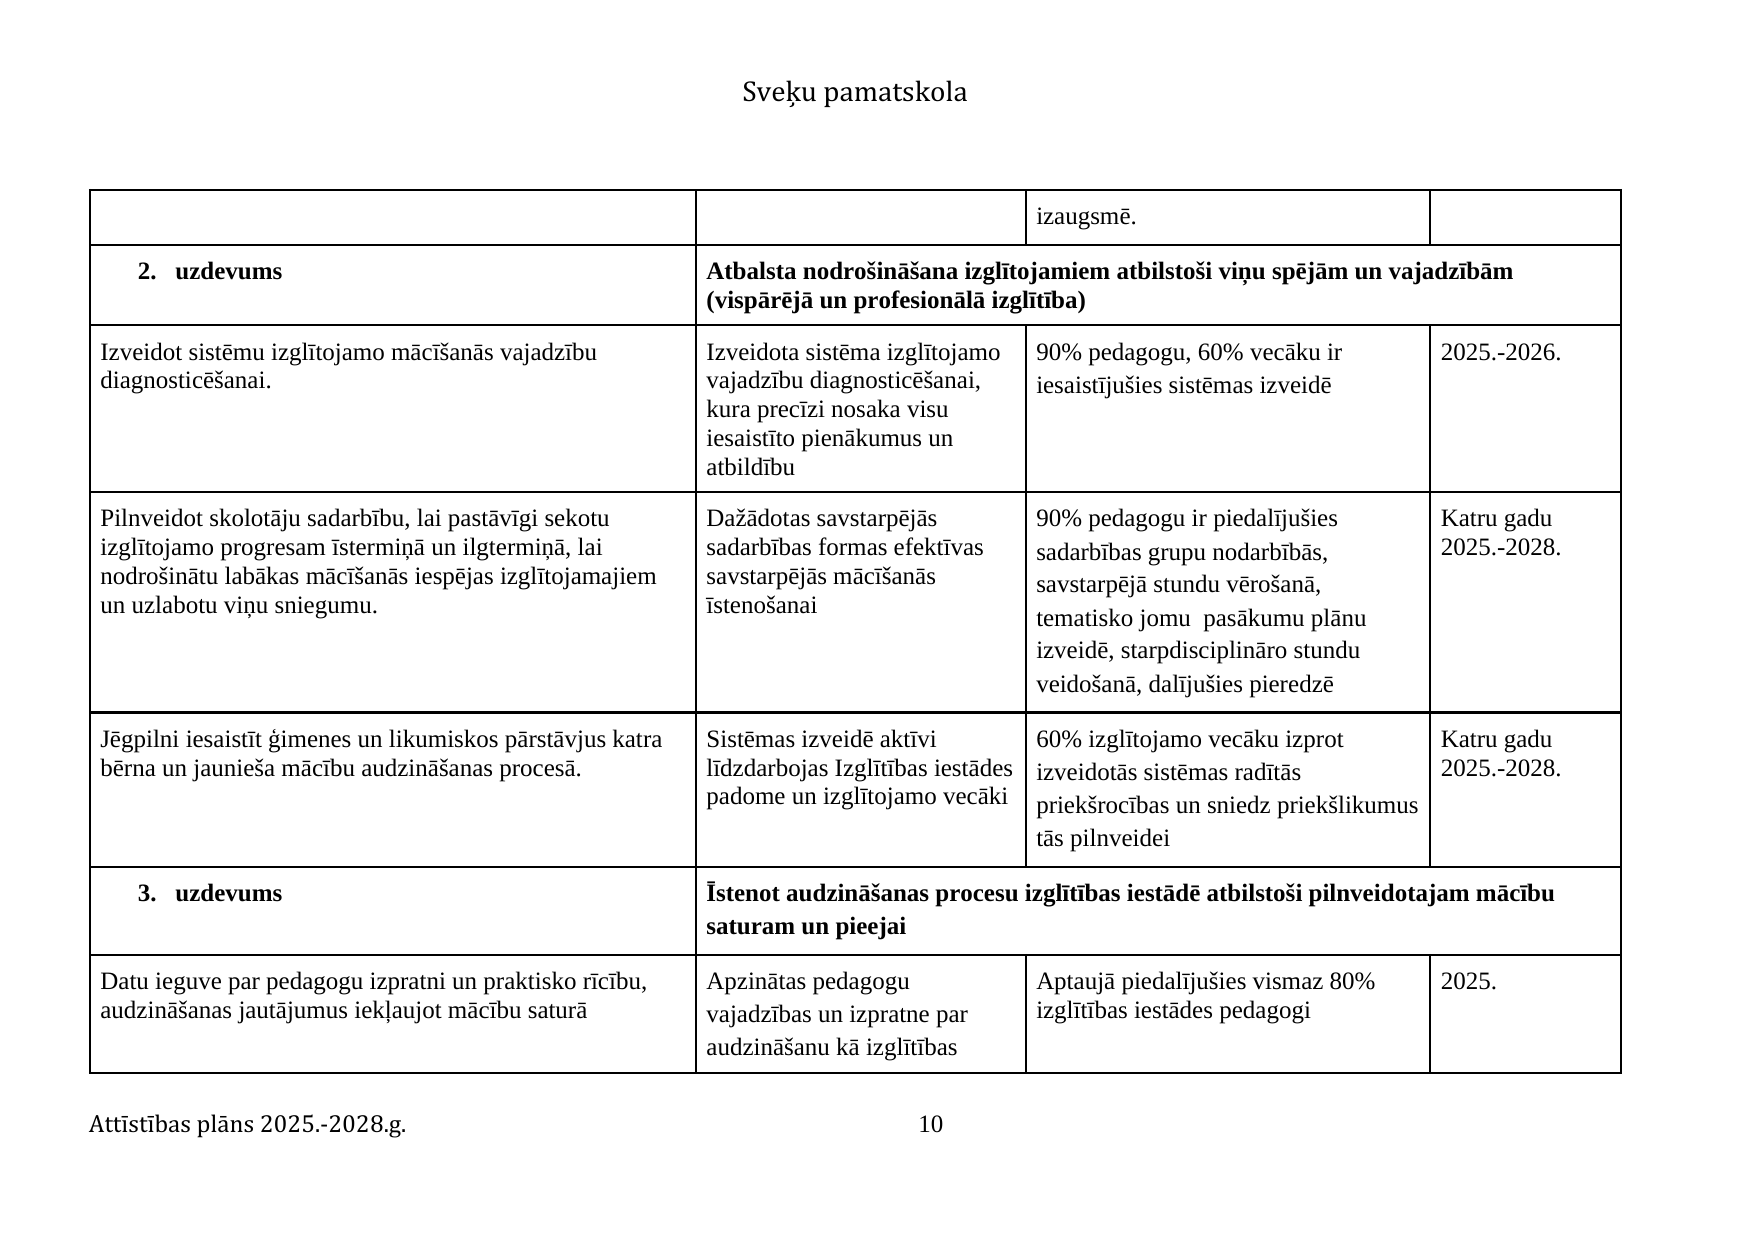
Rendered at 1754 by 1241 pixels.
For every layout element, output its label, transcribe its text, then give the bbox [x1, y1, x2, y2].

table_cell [697, 956, 1025, 1072]
table_cell Sistēmas izveidē aktīvi līdzdarbojas Izglītības iestādes padome un izglītojamo vecāki [697, 714, 1025, 866]
table_cell uzdevums [91, 246, 695, 324]
table_cell 90% pedagogu ir piedalījušies sadarbības grupu nodarbībās, savstarpējā stundu vērošanā, tematisko jomu pasākumu plānu izveidē, starpdisciplināro stundu veidošanā, dalījušies pieredzē [1027, 493, 1429, 711]
table_cell Jēgpilni iesaistīt ģimenes un likumiskos pārstāvjus katra bērna un jaunieša mācību audzināšanas procesā. [91, 714, 695, 866]
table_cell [91, 956, 695, 1072]
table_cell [1027, 191, 1429, 244]
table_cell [91, 191, 695, 244]
table_cell Katru gadu 2025.-2028. [1431, 493, 1620, 711]
table_cell Dažādotas savstarpējās sadarbības formas efektīvas savstarpējās mācīšanās īstenošanai [697, 493, 1025, 711]
table_cell Atbalsta nodrošināšana izglītojamiem atbilstoši viņu spējām un vajadzībām (vispārējā un profesionālā izglītība) [697, 246, 1620, 324]
table_cell Izveidot sistēmu izglītojamo mācīšanās vajadzību diagnosticēšanai. [91, 326, 695, 491]
table_cell Pilnveidot skolotāju sadarbību, lai pastāvīgi sekotu izglītojamo progresam īstermiņā un ilgtermiņā, lai nodrošinātu labākas mācīšanās iespējas izglītojamajiem un uzlabotu viņu sniegumu. [91, 493, 695, 711]
table_cell 60% izglītojamo vecāku izprot izveidotās sistēmas radītās priekšrocības un sniedz priekšlikumus tās pilnveidei [1027, 714, 1429, 866]
table_cell 2025. [1431, 956, 1620, 1072]
table_cell 2025.-2026. [1431, 326, 1620, 491]
table_cell Katru gadu 2025.-2028. [1431, 714, 1620, 866]
table_cell 90% pedagogu, 60% vecāku ir iesaistījušies sistēmas izveidē [1027, 326, 1429, 491]
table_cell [1027, 956, 1429, 1072]
table_cell uzdevums [91, 868, 695, 954]
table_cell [1431, 191, 1620, 244]
table_cell Izveidota sistēma izglītojamo vajadzību diagnosticēšanai, kura precīzi nosaka visu iesaistīto pienākumus un atbildību [697, 326, 1025, 491]
table_cell Īstenot audzināšanas procesu izglītības iestādē atbilstoši pilnveidotajam mācību saturam un pieejai [697, 868, 1620, 954]
